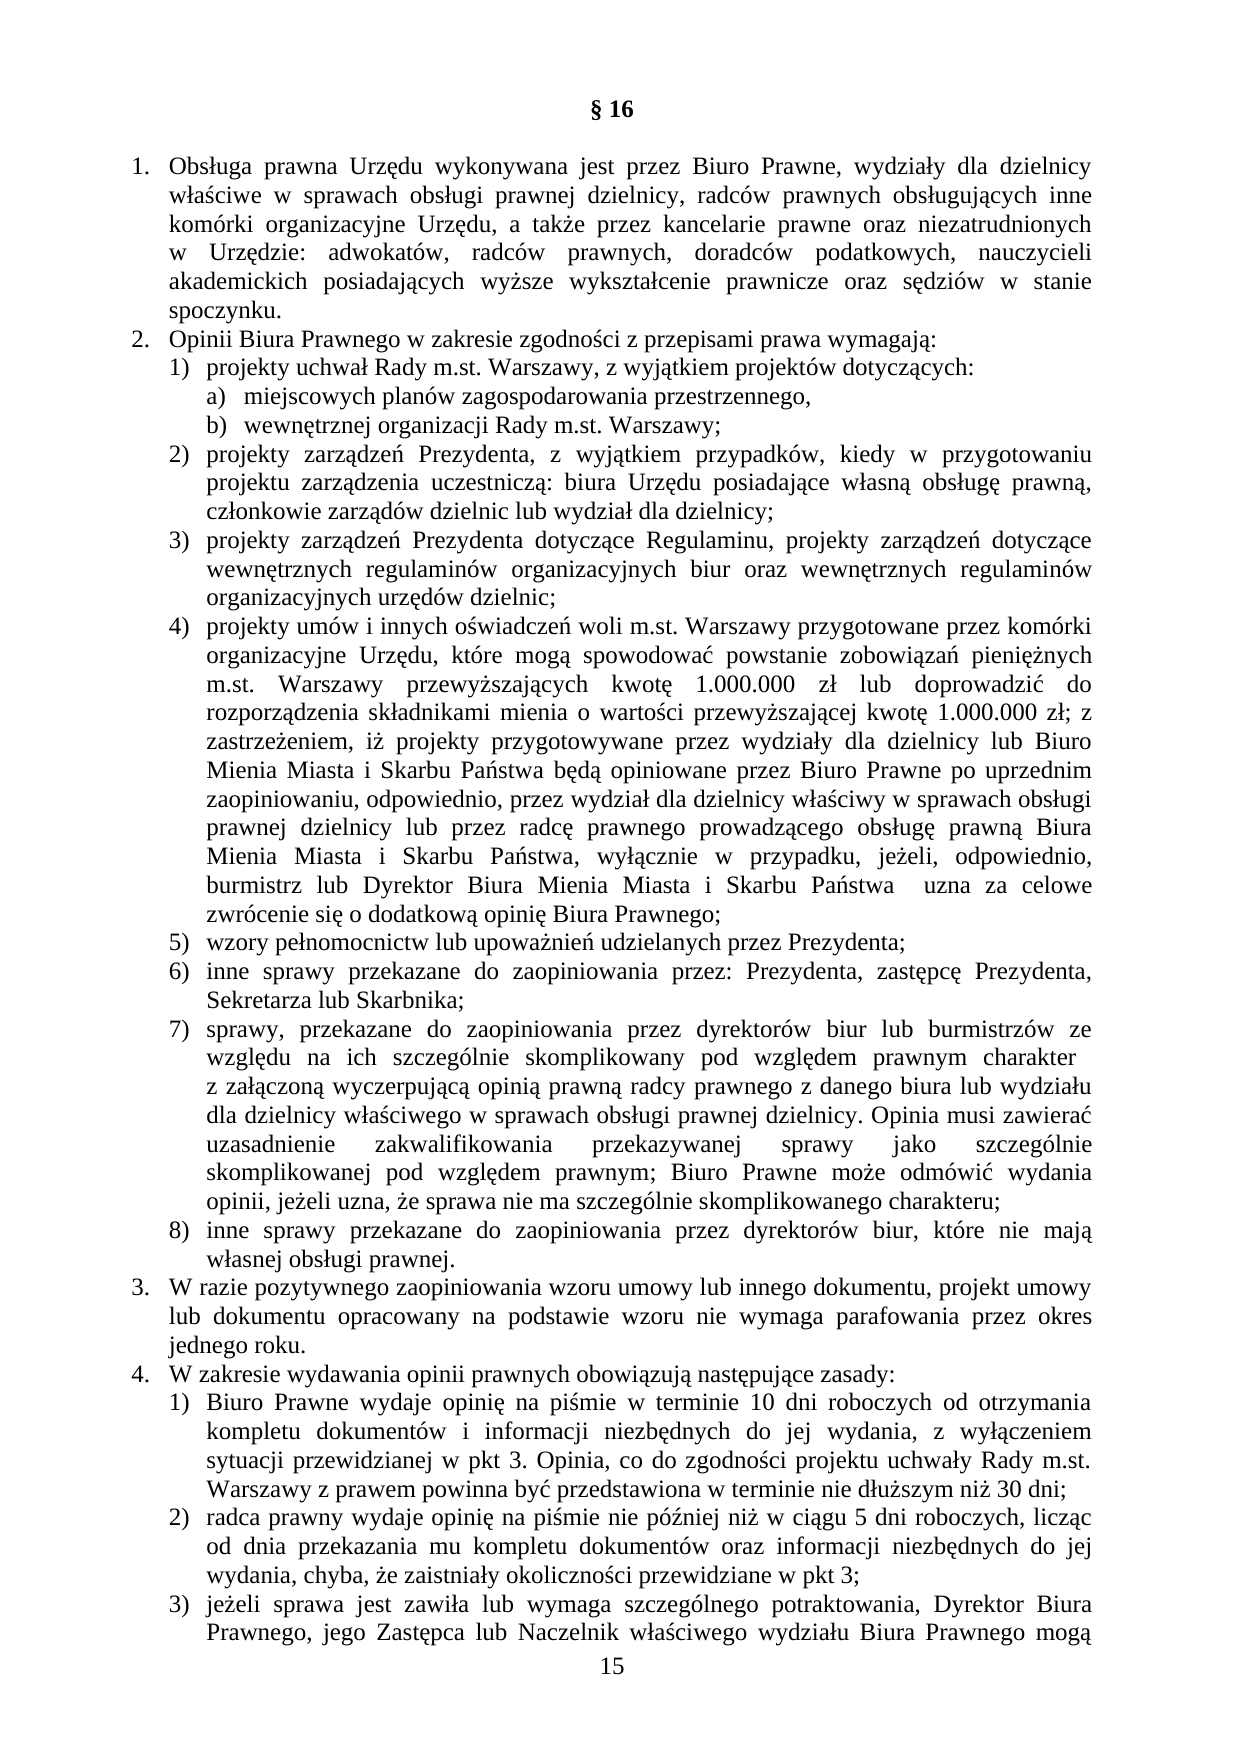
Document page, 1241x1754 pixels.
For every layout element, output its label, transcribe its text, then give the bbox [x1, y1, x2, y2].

list miejscowych planów zagospodarowania przestrzennego, [206, 381, 1092, 410]
list projekty zarządzeń Prezydenta, z wyjątkiem przypadków, kiedy w przygotowaniu projektu zarządzenia uczestniczą: biura Urzędu posiadające własną obsługę prawną, członkowie zarządów dzielnic lub wydział dla dzielnicy; [169, 439, 1092, 525]
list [169, 1589, 1092, 1646]
text § 16 [131, 94, 1092, 122]
list Biuro Prawne wydaje opinię na piśmie w terminie 10 dni roboczych od otrzymania kompletu dokumentów i informacji niezbędnych do jej wydania, z wyłączeniem sytuacji przewidzianej w pkt 3. Opinia, co do zgodności projektu uchwały Rady m.st. Warszawy z prawem powinna być przedstawiona w terminie nie dłuższym niż 30 dni; [169, 1387, 1092, 1502]
list projekty uchwał Rady m.st. Warszawy, z wyjątkiem projektów dotyczących: [169, 352, 1092, 381]
list inne sprawy przekazane do zaopiniowania przez dyrektorów biur, które nie mają własnej obsługi prawnej. [169, 1215, 1092, 1272]
list Opinii Biura Prawnego w zakresie zgodności z przepisami prawa wymagają: [131, 324, 1092, 352]
list wzory pełnomocnictw lub upoważnień udzielanych przez Prezydenta; [169, 927, 1092, 956]
list W zakresie wydawania opinii prawnych obowiązują następujące zasady: [131, 1359, 1092, 1387]
list inne sprawy przekazane do zaopiniowania przez: Prezydenta, zastępcę Prezydenta, Sekretarza lub Skarbnika; [169, 956, 1092, 1014]
list projekty zarządzeń Prezydenta dotyczące Regulaminu, projekty zarządzeń dotyczące wewnętrznych regulaminów organizacyjnych biur oraz wewnętrznych regulaminów organizacyjnych urzędów dzielnic; [169, 525, 1092, 611]
list Obsługa prawna Urzędu wykonywana jest przez Biuro Prawne, wydziały dla dzielnicy właściwe w sprawach obsługi prawnej dzielnicy, radców prawnych obsługujących inne komórki organizacyjne Urzędu, a także przez kancelarie prawne oraz niezatrudnionych w Urzędzie: adwokatów, radców prawnych, doradców podatkowych, nauczycieli akademickich posiadających wyższe wykształcenie prawnicze oraz sędziów w stanie spoczynku. [131, 151, 1092, 324]
list sprawy, przekazane do zaopiniowania przez dyrektorów biur lub burmistrzów ze względu na ich szczególnie skomplikowany pod względem prawnym charakter z załączoną wyczerpującą opinią prawną radcy prawnego z danego biura lub wydziału dla dzielnicy właściwego w sprawach obsługi prawnej dzielnicy. Opinia musi zawierać uzasadnienie zakwalifikowania przekazywanej sprawy jako szczególnie skomplikowanej pod względem prawnym; Biuro Prawne może odmówić wydania opinii, jeżeli uzna, że sprawa nie ma szczególnie skomplikowanego charakteru; [169, 1014, 1092, 1215]
list projekty umów i innych oświadczeń woli m.st. Warszawy przygotowane przez komórki organizacyjne Urzędu, które mogą spowodować powstanie zobowiązań pieniężnych m.st. Warszawy przewyższających kwotę 1.000.000 zł lub doprowadzić do rozporządzenia składnikami mienia o wartości przewyższającej kwotę 1.000.000 zł; z zastrzeżeniem, iż projekty przygotowywane przez wydziały dla dzielnicy lub Biuro Mienia Miasta i Skarbu Państwa będą opiniowane przez Biuro Prawne po uprzednim zaopiniowaniu, odpowiednio, przez wydział dla dzielnicy właściwy w sprawach obsługi prawnej dzielnicy lub przez radcę prawnego prowadzącego obsługę prawną Biura Mienia Miasta i Skarbu Państwa, wyłącznie w przypadku, jeżeli, odpowiednio, burmistrz lub Dyrektor Biura Mienia Miasta i Skarbu Państwa uzna za celowe zwrócenie się o dodatkową opinię Biura Prawnego; [169, 611, 1092, 927]
list radca prawny wydaje opinię na piśmie nie później niż w ciągu 5 dni roboczych, licząc od dnia przekazania mu kompletu dokumentów oraz informacji niezbędnych do jej wydania, chyba, że zaistniały okoliczności przewidziane w pkt 3; [169, 1502, 1092, 1589]
list W razie pozytywnego zaopiniowania wzoru umowy lub innego dokumentu, projekt umowy lub dokumentu opracowany na podstawie wzoru nie wymaga parafowania przez okres jednego roku. [131, 1272, 1092, 1359]
list wewnętrznej organizacji Rady m.st. Warszawy; [206, 410, 1092, 439]
